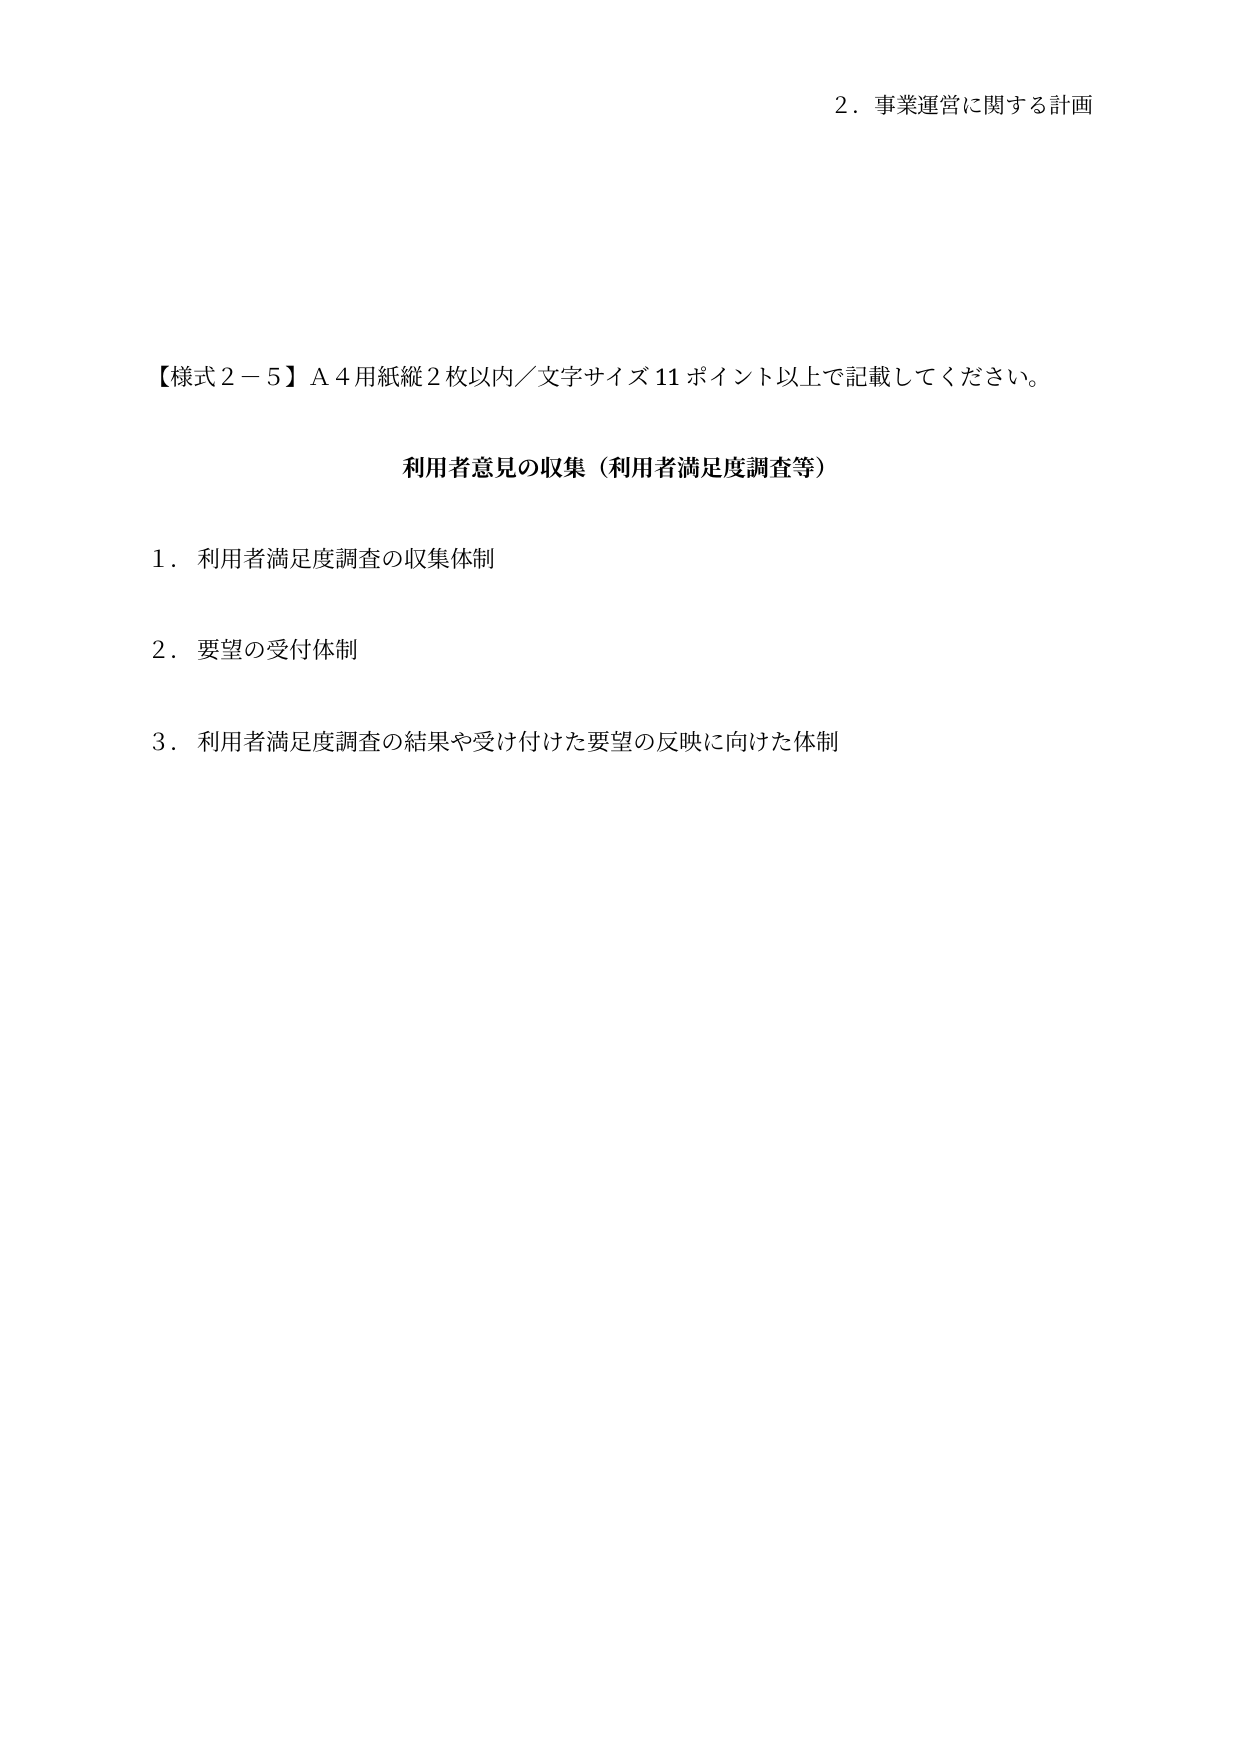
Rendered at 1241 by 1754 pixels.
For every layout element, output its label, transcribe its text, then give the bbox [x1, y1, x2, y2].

text 【様式２－５】Ａ４用紙縦２枚以内／文字サイズ11ポイント以上で記載してください。 [148, 352, 1092, 398]
list 利用者満足度調査の結果や受け付けた要望の反映に向けた体制 [148, 717, 1092, 763]
list 利用者満足度調査の収集体制 [148, 535, 1092, 580]
list 要望の受付体制 [148, 626, 1092, 672]
text 利用者意見の収集（利用者満足度調査等） [148, 443, 1092, 489]
